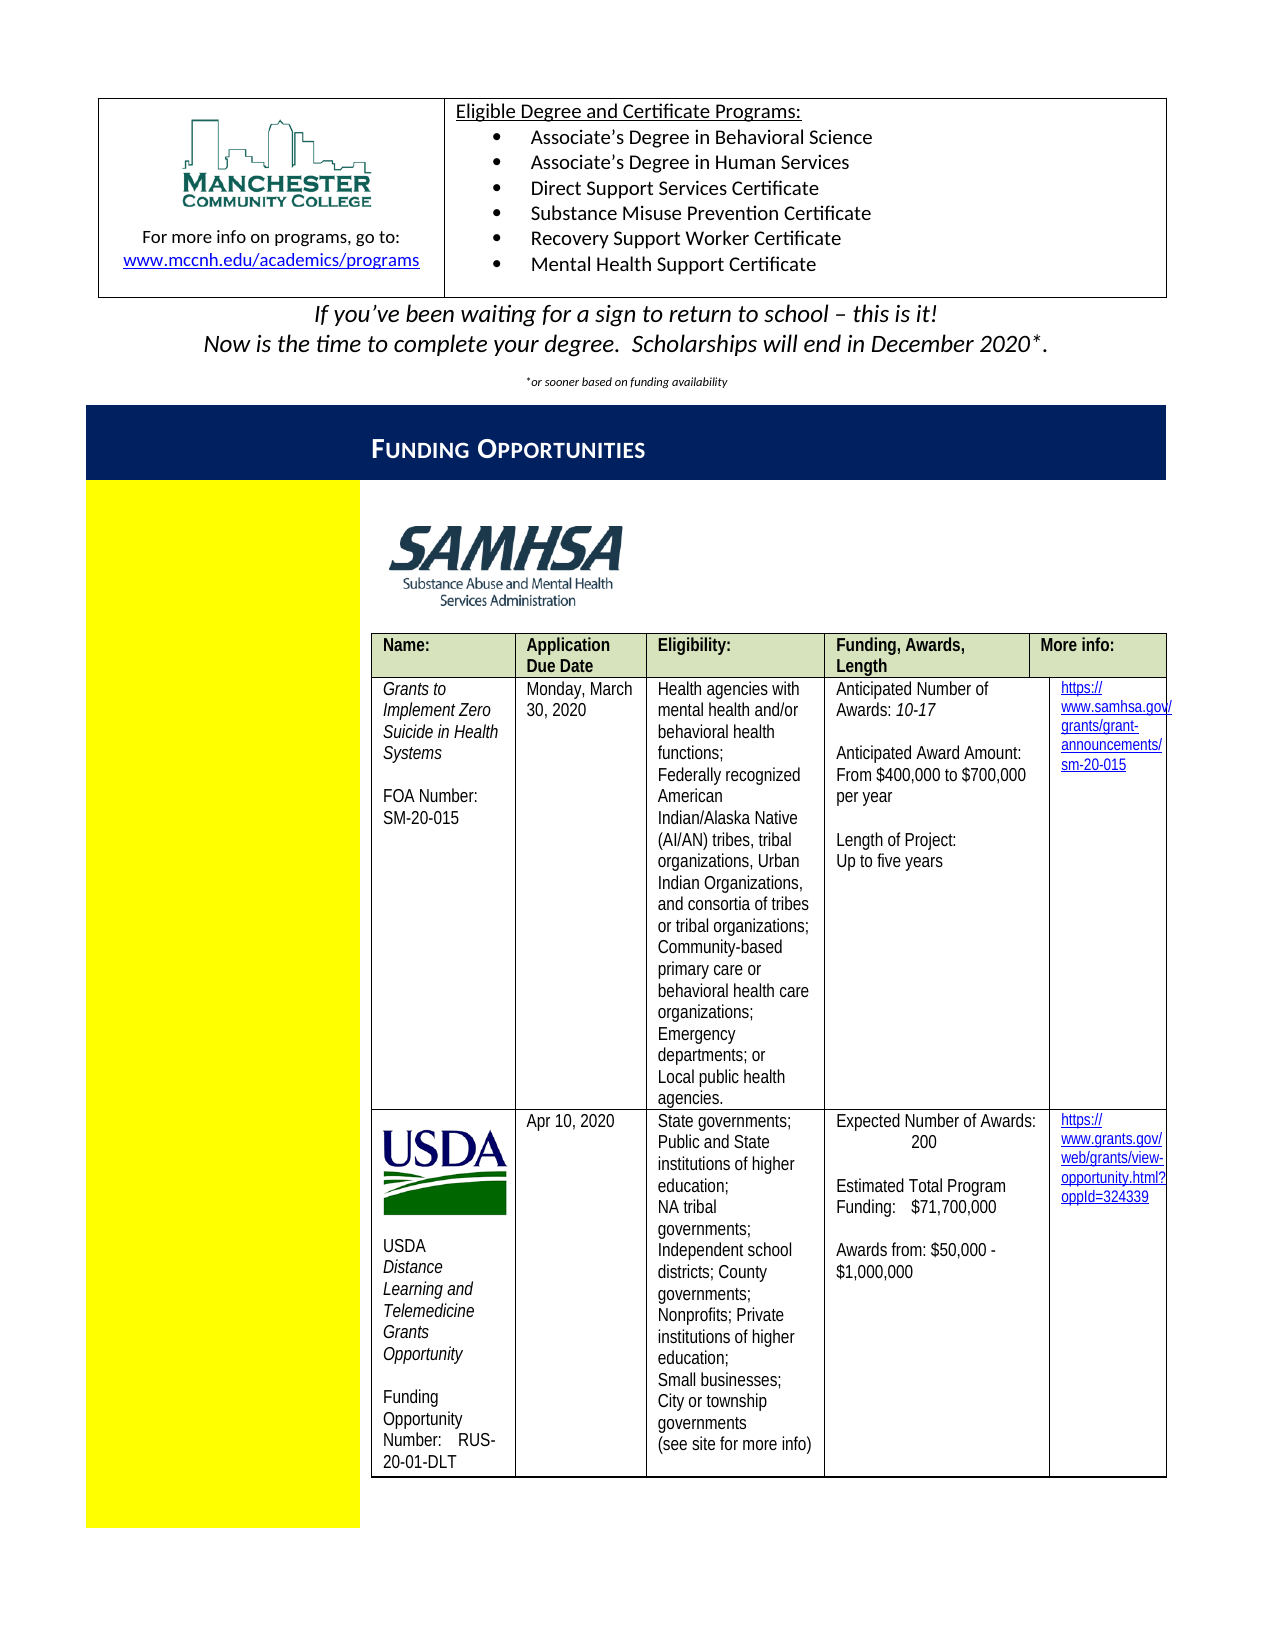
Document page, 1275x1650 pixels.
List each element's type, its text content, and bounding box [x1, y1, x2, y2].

picture [383, 509, 636, 622]
picture [182, 110, 371, 216]
table_cell [360, 480, 1166, 1528]
table_cell Funding Opportunities [360, 405, 1166, 480]
table_cell [86, 405, 360, 480]
table_cell [86, 480, 360, 1528]
picture [382, 1110, 508, 1235]
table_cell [86, 98, 1166, 405]
